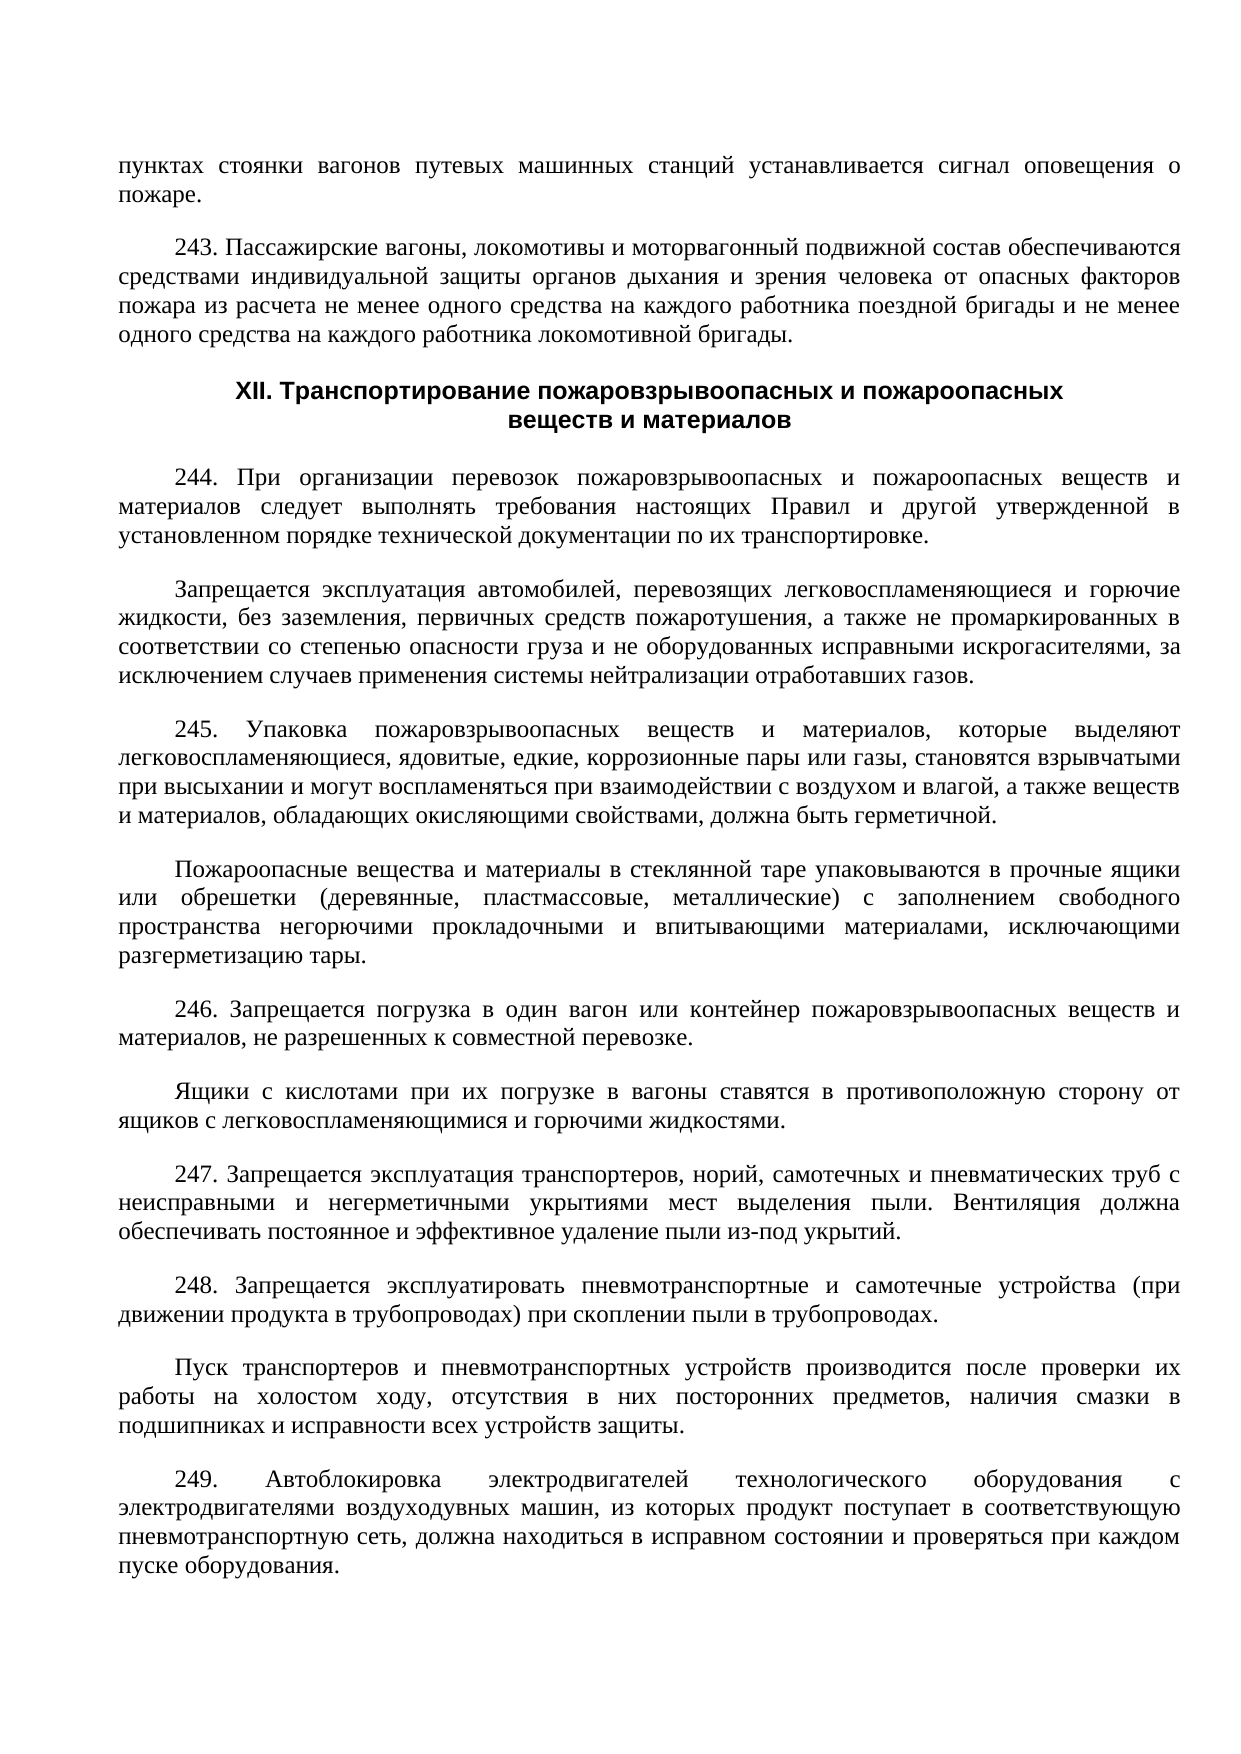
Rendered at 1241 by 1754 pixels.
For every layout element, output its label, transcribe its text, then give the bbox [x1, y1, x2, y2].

text 249. Автоблокировка электродвигателей технологического оборудования с электродвигателями воздуходувных машин, из которых продукт поступает в соответствующую пневмотранспортную сеть, должна находиться в исправном состоянии и проверяться при каждом пуске оборудования. [118, 1464, 1181, 1579]
text 244. При организации перевозок пожаровзрывоопасных и пожароопасных веществ и материалов следует выполнять требования настоящих Правил и другой утвержденной в установленном порядке технической документации по их транспортировке. [118, 462, 1181, 549]
text Пуск транспортеров и пневмотранспортных устройств производится после проверки их работы на холостом ходу, отсутствия в них посторонних предметов, наличия смазки в подшипниках и исправности всех устройств защиты. [118, 1352, 1181, 1439]
text 245. Упаковка пожаровзрывоопасных веществ и материалов, которые выделяют легковоспламеняющиеся, ядовитые, едкие, коррозионные пары или газы, становятся взрывчатыми при высыхании и могут воспламеняться при взаимодействии с воздухом и влагой, а также веществ и материалов, обладающих окисляющими свойствами, должна быть герметичной. [118, 714, 1181, 829]
text 246. Запрещается погрузка в один вагон или контейнер пожаровзрывоопасных веществ и материалов, не разрешенных к совместной перевозке. [118, 994, 1181, 1051]
text Пожароопасные вещества и материалы в стеклянной таре упаковываются в прочные ящики или обрешетки (деревянные, пластмассовые, металлические) с заполнением свободного пространства негорючими прокладочными и впитывающими материалами, исключающими разгерметизацию тары. [118, 854, 1181, 969]
text 247. Запрещается эксплуатация транспортеров, норий, самотечных и пневматических труб с неисправными и негерметичными укрытиями мест выделения пыли. Вентиляция должна обеспечивать постоянное и эффективное удаление пыли из-под укрытий. [118, 1159, 1181, 1245]
title веществ и материалов [118, 405, 1181, 434]
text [118, 150, 1181, 207]
title XII. Транспортирование пожаровзрывоопасных и пожароопасных [118, 376, 1181, 405]
text Ящики с кислотами при их погрузке в вагоны ставятся в противоположную сторону от ящиков с легковоспламеняющимися и горючими жидкостями. [118, 1076, 1181, 1134]
text 248. Запрещается эксплуатировать пневмотранспортные и самотечные устройства (при движении продукта в трубопроводах) при скоплении пыли в трубопроводах. [118, 1270, 1181, 1327]
text 243. Пассажирские вагоны, локомотивы и моторвагонный подвижной состав обеспечиваются средствами индивидуальной защиты органов дыхания и зрения человека от опасных факторов пожара из расчета не менее одного средства на каждого работника поездной бригады и не менее одного средства на каждого работника локомотивной бригады. [118, 232, 1181, 347]
text Запрещается эксплуатация автомобилей, перевозящих легковоспламеняющиеся и горючие жидкости, без заземления, первичных средств пожаротушения, а также не промаркированных в соответствии со степенью опасности груза и не оборудованных исправными искрогасителями, за исключением случаев применения системы нейтрализации отработавших газов. [118, 574, 1181, 689]
